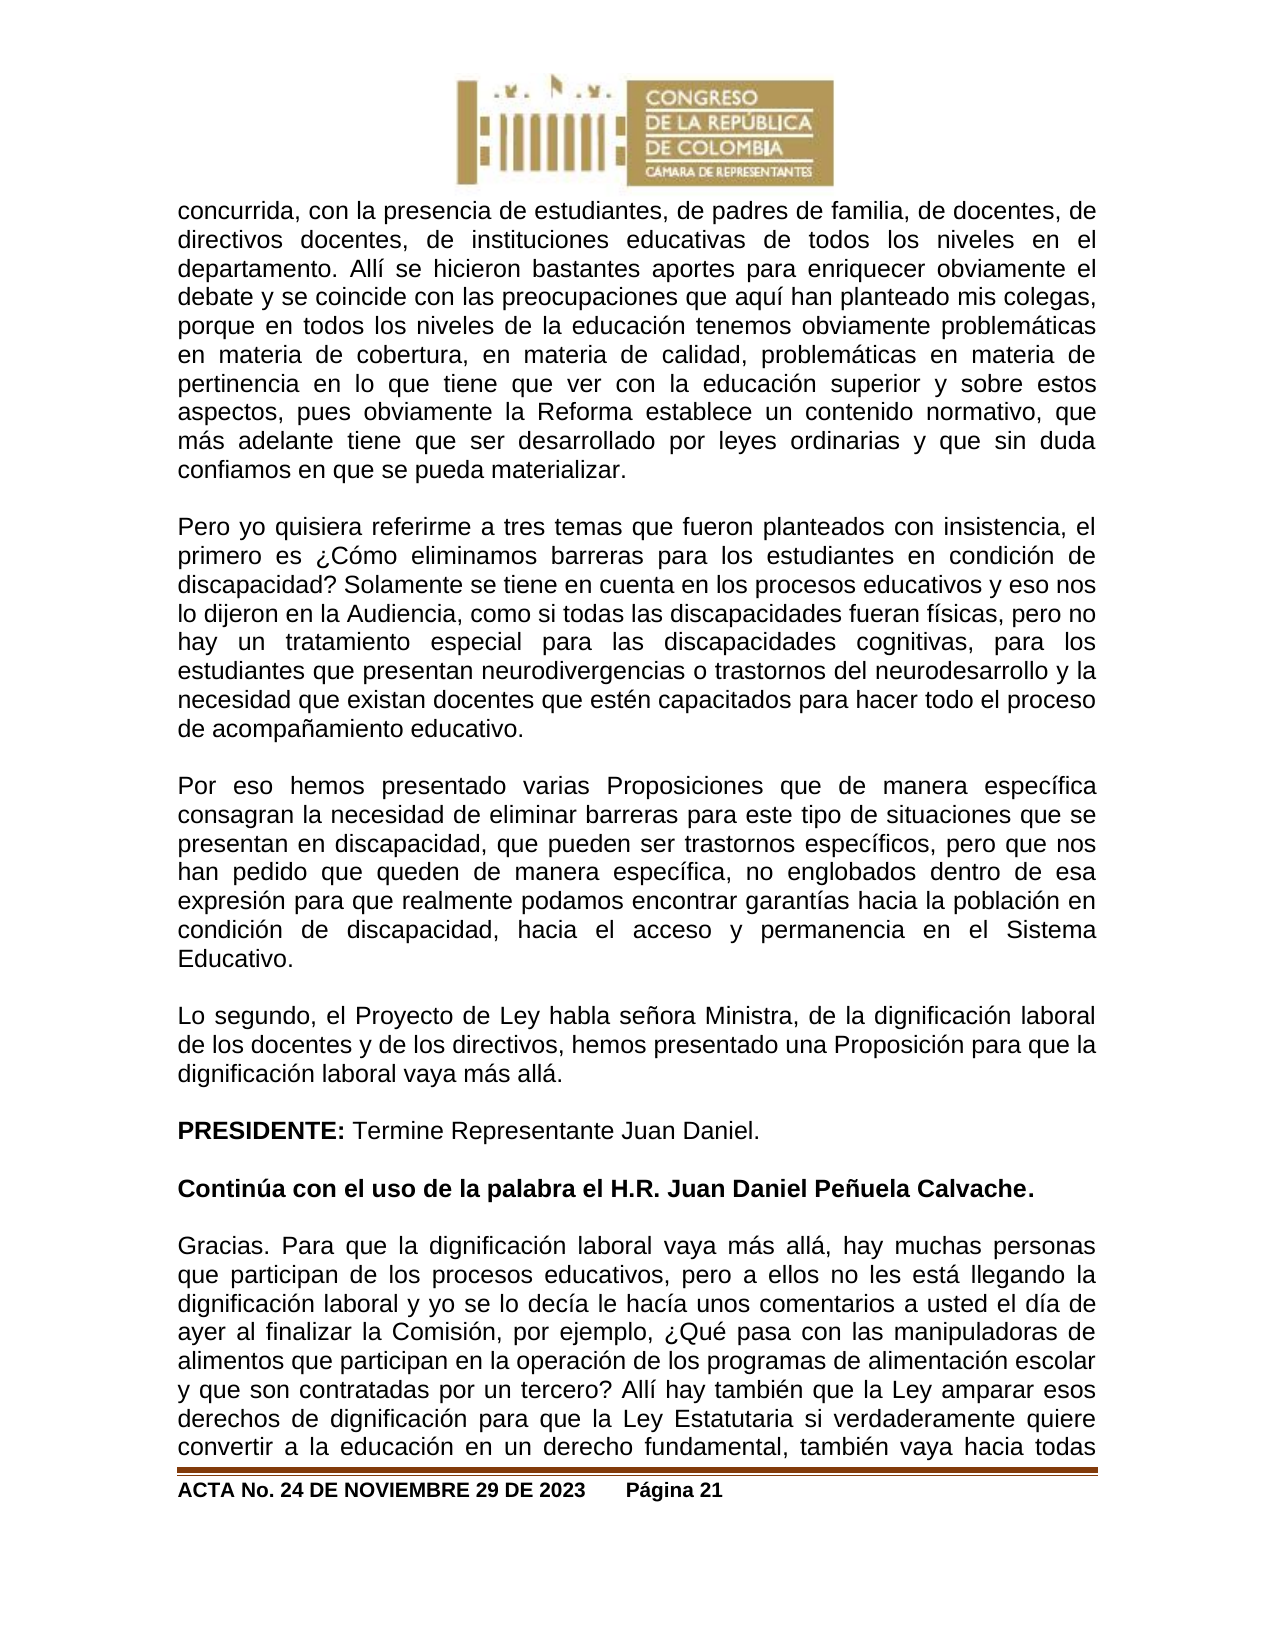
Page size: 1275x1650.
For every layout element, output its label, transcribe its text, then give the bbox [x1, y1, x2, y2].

picture [430, 73, 845, 197]
text Lo segundo, el Proyecto de Ley habla señora Ministra, de la dignificación laboral de los docentes y de los directivos, hemos presentado una Proposición para que la dignificación laboral vaya más allá. [177, 1001, 1098, 1087]
text Continúa con el uso de la palabra el H.R. Juan Daniel Peñuela Calvache. [177, 1174, 1098, 1202]
text Por eso hemos presentado varias Proposiciones que de manera específica consagran la necesidad de eliminar barreras para este tipo de situaciones que se presentan en discapacidad, que pueden ser trastornos específicos, pero que nos han pedido que queden de manera específica, no englobados dentro de esa expresión para que realmente podamos encontrar garantías hacia la población en condición de discapacidad, hacia el acceso y permanencia en el Sistema Educativo. [177, 771, 1098, 972]
text PRESIDENTE: Termine Representante Juan Daniel. [177, 1116, 1098, 1145]
text Pero yo quisiera referirme a tres temas que fueron planteados con insistencia, el primero es ¿Cómo eliminamos barreras para los estudiantes en condición de discapacidad? Solamente se tiene en cuenta en los procesos educativos y eso nos lo dijeron en la Audiencia, como si todas las discapacidades fueran físicas, pero no hay un tratamiento especial para las discapacidades cognitivas, para los estudiantes que presentan neurodivergencias o trastornos del neurodesarrollo y la necesidad que existan docentes que estén capacitados para hacer todo el proceso de acompañamiento educativo. [177, 512, 1098, 742]
